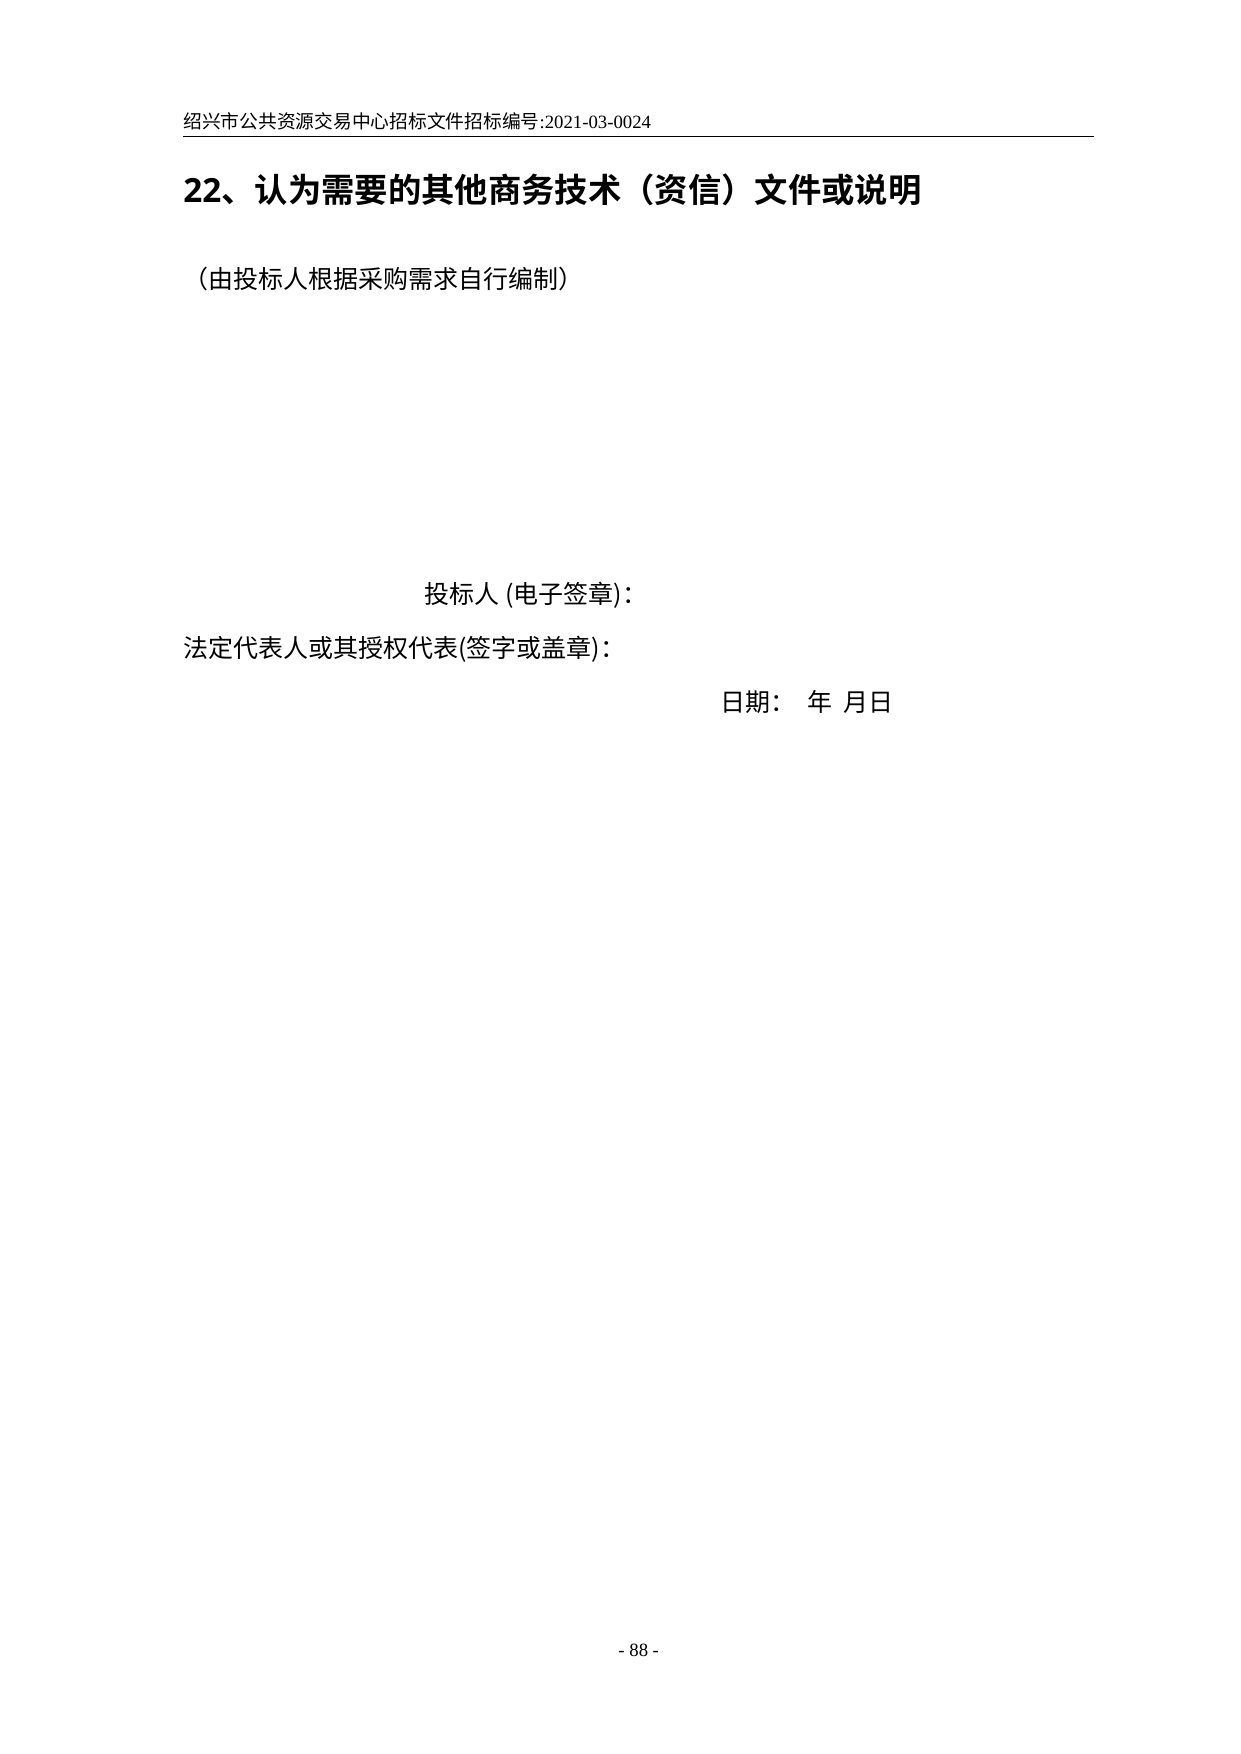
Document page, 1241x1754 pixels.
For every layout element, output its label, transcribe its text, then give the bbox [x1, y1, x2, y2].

text 22、认为需要的其他商务技术（资信）文件或说明 [183, 156, 1094, 221]
text 投标人 (电子签章)： [183, 574, 1094, 610]
text 日期： 年 月日 [183, 683, 1094, 719]
text 法定代表人或其授权代表(签字或盖章)： [183, 628, 1094, 665]
text （由投标人根据采购需求自行编制） [183, 245, 1094, 310]
